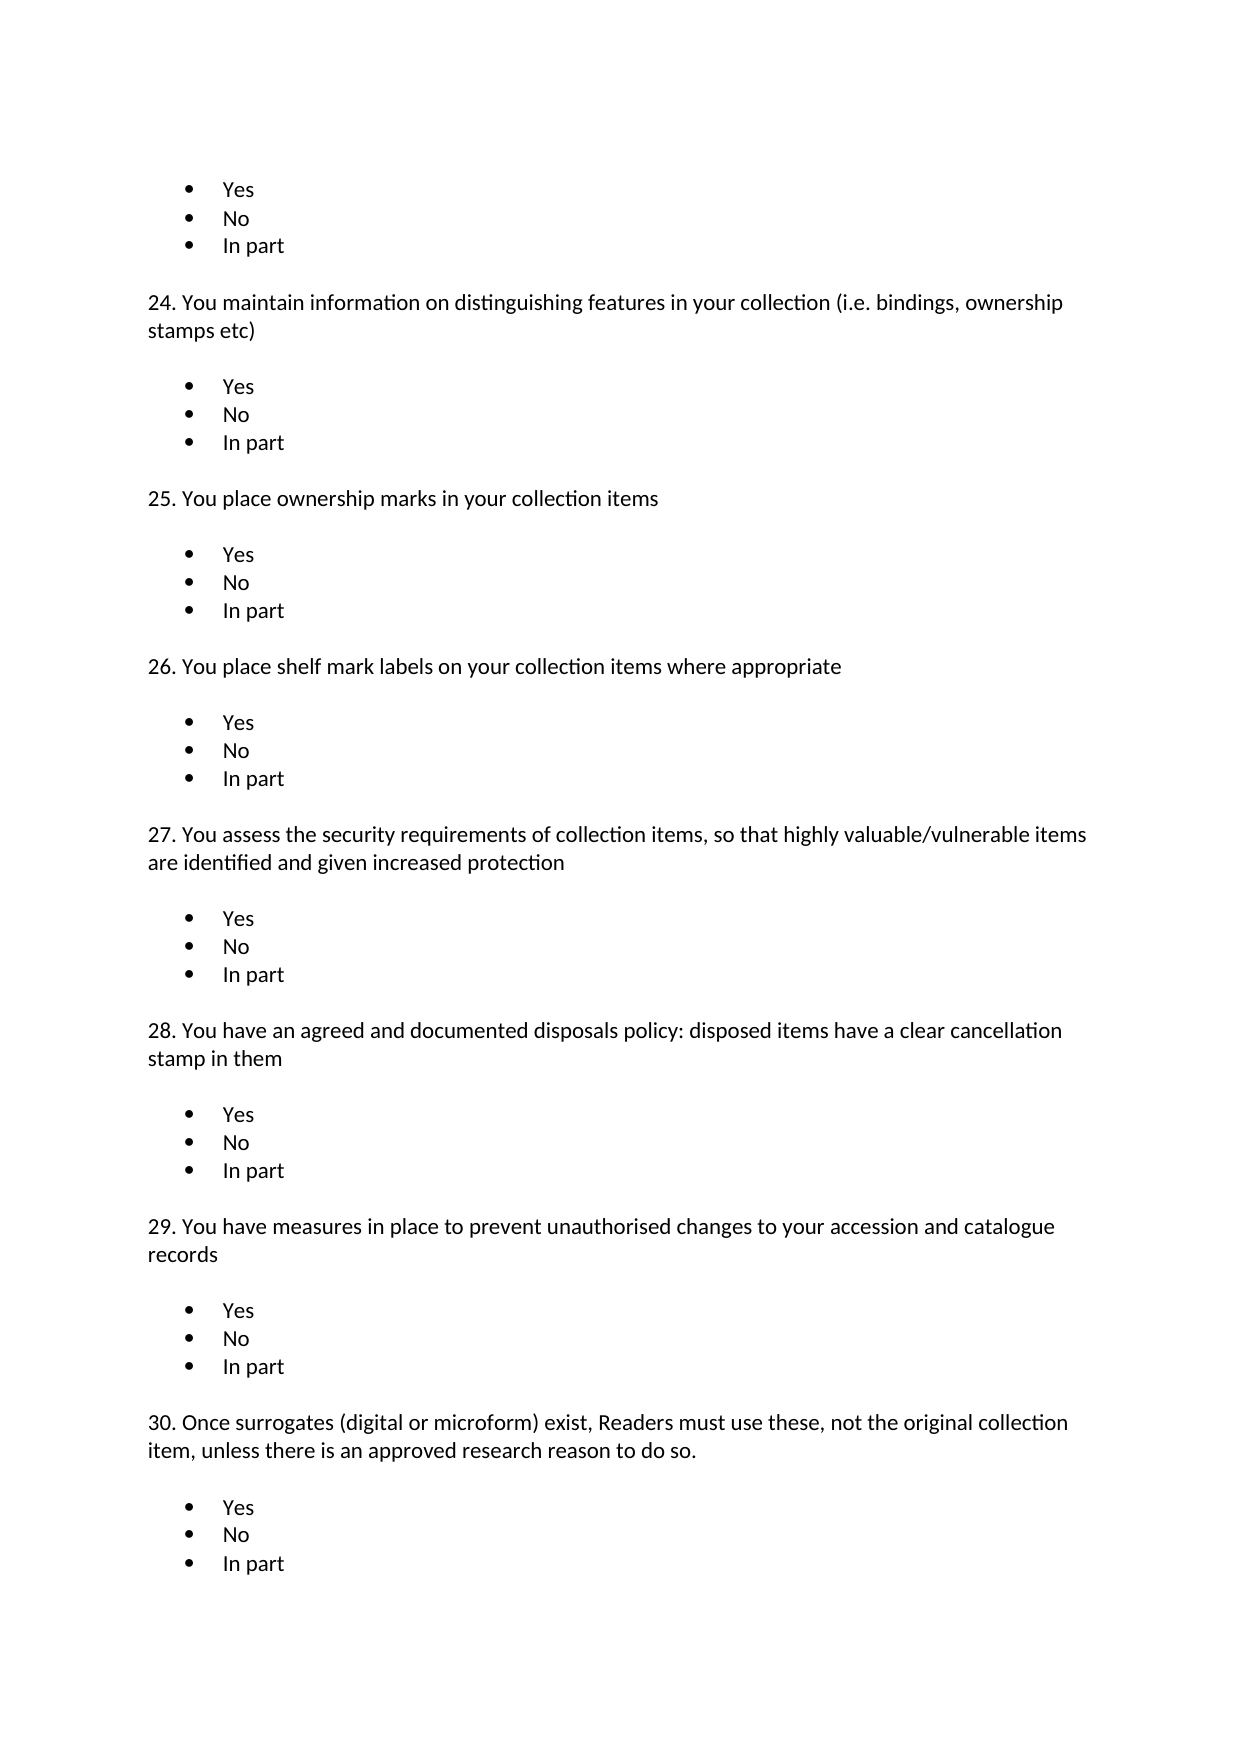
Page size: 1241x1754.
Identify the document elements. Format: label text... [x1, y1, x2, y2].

list No [185, 400, 1093, 428]
text 29. You have measures in place to prevent unauthorised changes to your accession and catalogue records [148, 1212, 1093, 1268]
list In part [185, 764, 1093, 792]
text 28. You have an agreed and documented disposals policy: disposed items have a clear cancellation stamp in them [148, 1016, 1093, 1072]
list In part [185, 1549, 1093, 1577]
list Yes [185, 1100, 1093, 1128]
list No [185, 1324, 1093, 1352]
text 27. You assess the security requirements of collection items, so that highly valuable/vulnerable items are identified and given increased protection [148, 820, 1093, 876]
list Yes [185, 904, 1093, 932]
list Yes [185, 1493, 1093, 1521]
text 30. Once surrogates (digital or microform) exist, Readers must use these, not the original collection item, unless there is an approved research reason to do so. [148, 1408, 1093, 1464]
list No [185, 204, 1093, 232]
list No [185, 736, 1093, 764]
list No [185, 1521, 1093, 1549]
list Yes [185, 540, 1093, 568]
list In part [185, 596, 1093, 624]
list In part [185, 232, 1093, 260]
list Yes [185, 708, 1093, 736]
text 26. You place shelf mark labels on your collection items where appropriate [148, 652, 1093, 680]
list In part [185, 428, 1093, 456]
list In part [185, 960, 1093, 988]
text 24. You maintain information on distinguishing features in your collection (i.e. bindings, ownership stamps etc) [148, 288, 1093, 344]
list In part [185, 1352, 1093, 1381]
text 25. You place ownership marks in your collection items [148, 484, 1093, 512]
list In part [185, 1156, 1093, 1184]
list Yes [185, 176, 1093, 204]
list Yes [185, 372, 1093, 400]
list No [185, 1128, 1093, 1156]
list Yes [185, 1296, 1093, 1324]
list No [185, 568, 1093, 596]
list No [185, 932, 1093, 960]
